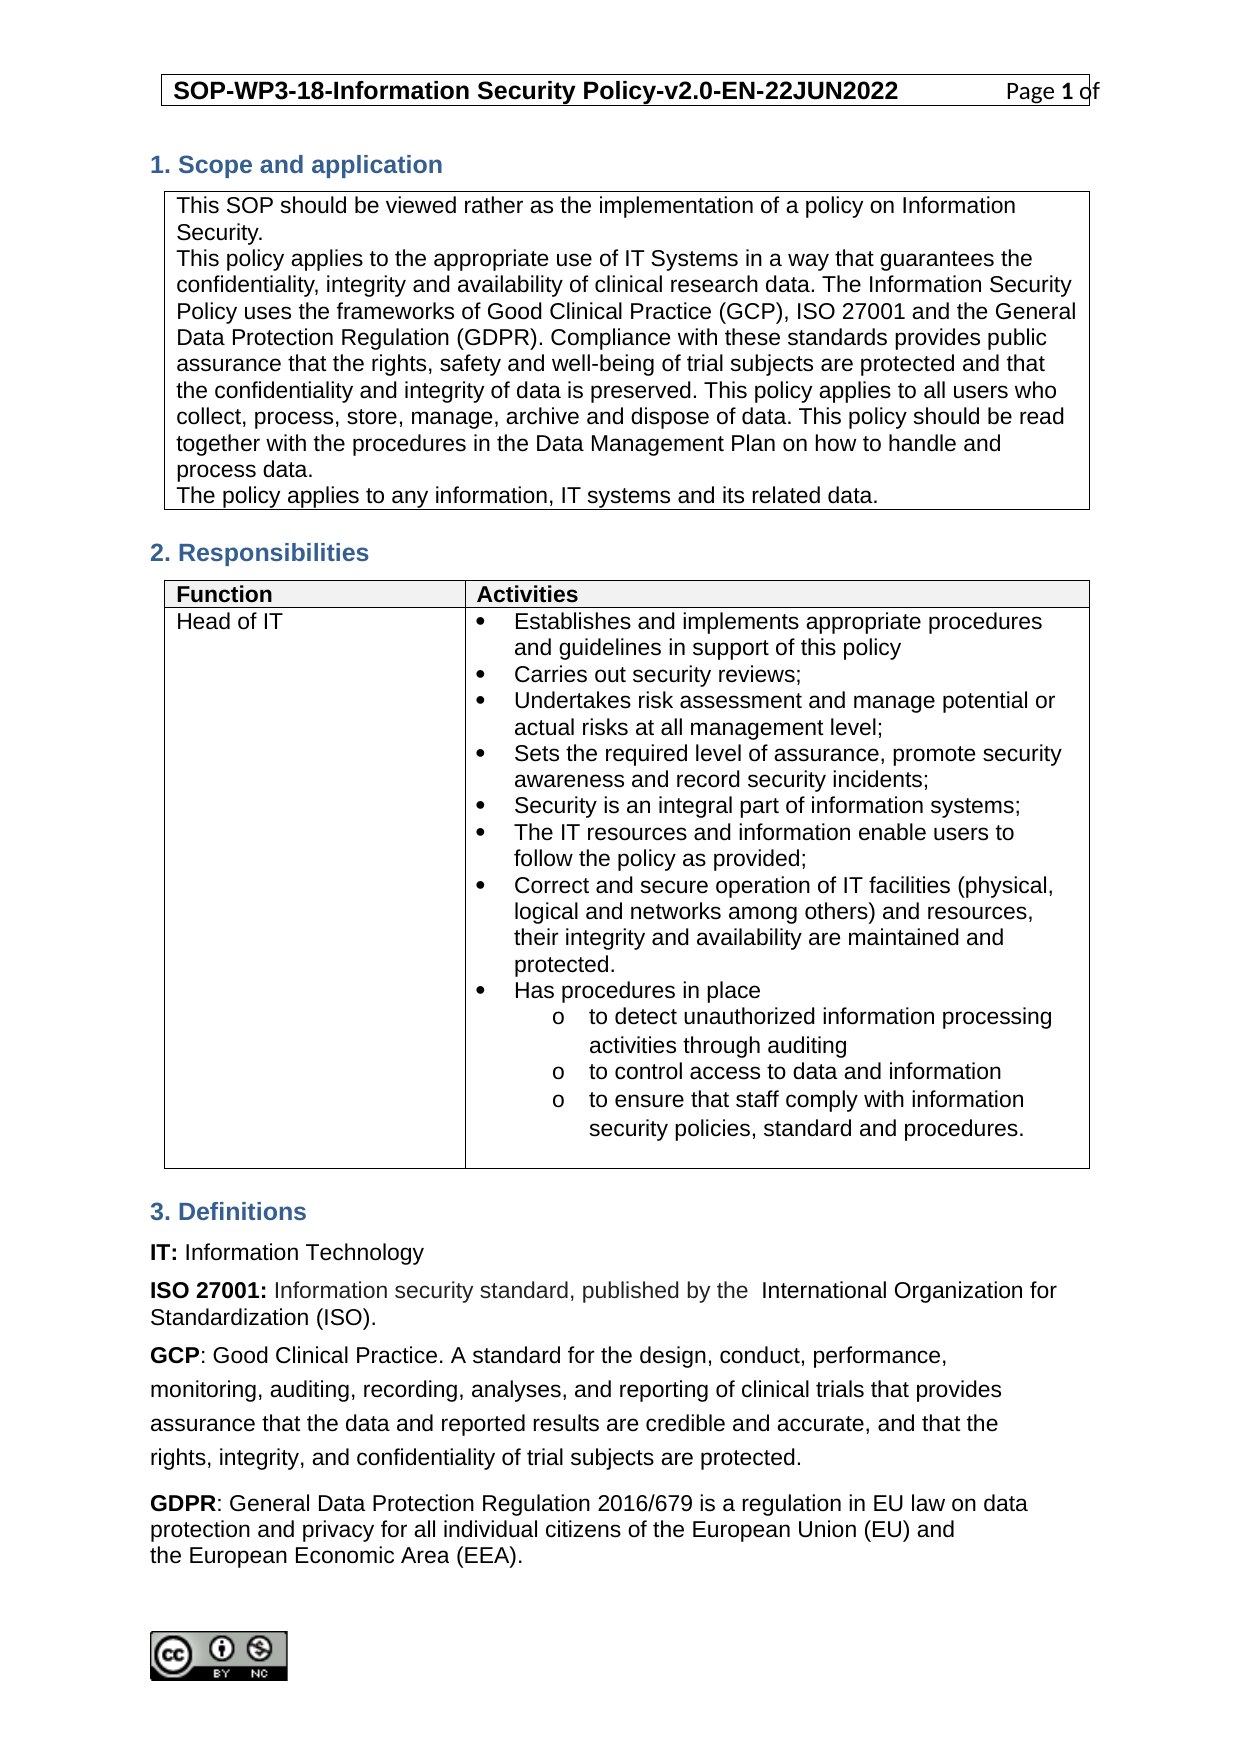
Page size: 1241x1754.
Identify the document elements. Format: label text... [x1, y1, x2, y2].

subtitle Definitions [150, 1197, 1090, 1226]
text GDPR: General Data Protection Regulation 2016/679 is a regulation in EU law on data protection and privacy for all individual citizens of the European Union (EU) and the European Economic Area (EEA). [150, 1489, 1090, 1569]
subtitle Responsibilities [150, 538, 1090, 567]
table_cell Establishes and implements appropriate procedures and guidelines in support of this policy Carries out security reviews; Undertakes risk assessment and manage potential or actual risks at all management level; Sets the required level of assurance, promote security awareness and record security incidents; Security is an integral part of information systems; The IT resources and information enable users to follow the policy as provided; Correct and secure operation of IT facilities (physical, logical and networks among others) and resources, their integrity and availability are maintained and protected. Has procedures in place to detect unauthorized information processing activities through auditing to control access to data and information to ensure that staff comply with information security policies, standard and procedures. [466, 608, 1089, 1167]
table_header This SOP should be viewed rather as the implementation of a policy on Information Security. This policy applies to the appropriate use of IT Systems in a way that guarantees the confidentiality, integrity and availability of clinical research data. The Information Security Policy uses the frameworks of Good Clinical Practice (GCP), ISO 27001 and the General Data Protection Regulation (GDPR). Compliance with these standards provides public assurance that the rights, safety and well-being of trial subjects are protected and that the confidentiality and integrity of data is preserved. This policy applies to all users who collect, process, store, manage, archive and dispose of data. This policy should be read together with the procedures in the Data Management Plan on how to handle and process data. The policy applies to any information, IT systems and its related data. [165, 192, 1089, 508]
table_header Activities [466, 581, 1089, 607]
text IT: Information Technology [150, 1238, 1090, 1265]
subtitle Scope and application [150, 150, 1090, 179]
picture [150, 1631, 288, 1681]
text GCP: Good Clinical Practice. A standard for the design, conduct, performance, monitoring, auditing, recording, analyses, and reporting of clinical trials that provides assurance that the data and reported results are credible and accurate, and that the rights, integrity, and confidentiality of trial subjects are protected. [150, 1342, 1041, 1470]
text ISO 27001: Information security standard, published by the International Organization for Standardization (ISO). [377, 1277, 1090, 1330]
table_header Function [165, 581, 465, 607]
table_cell Head of IT [165, 608, 465, 1167]
